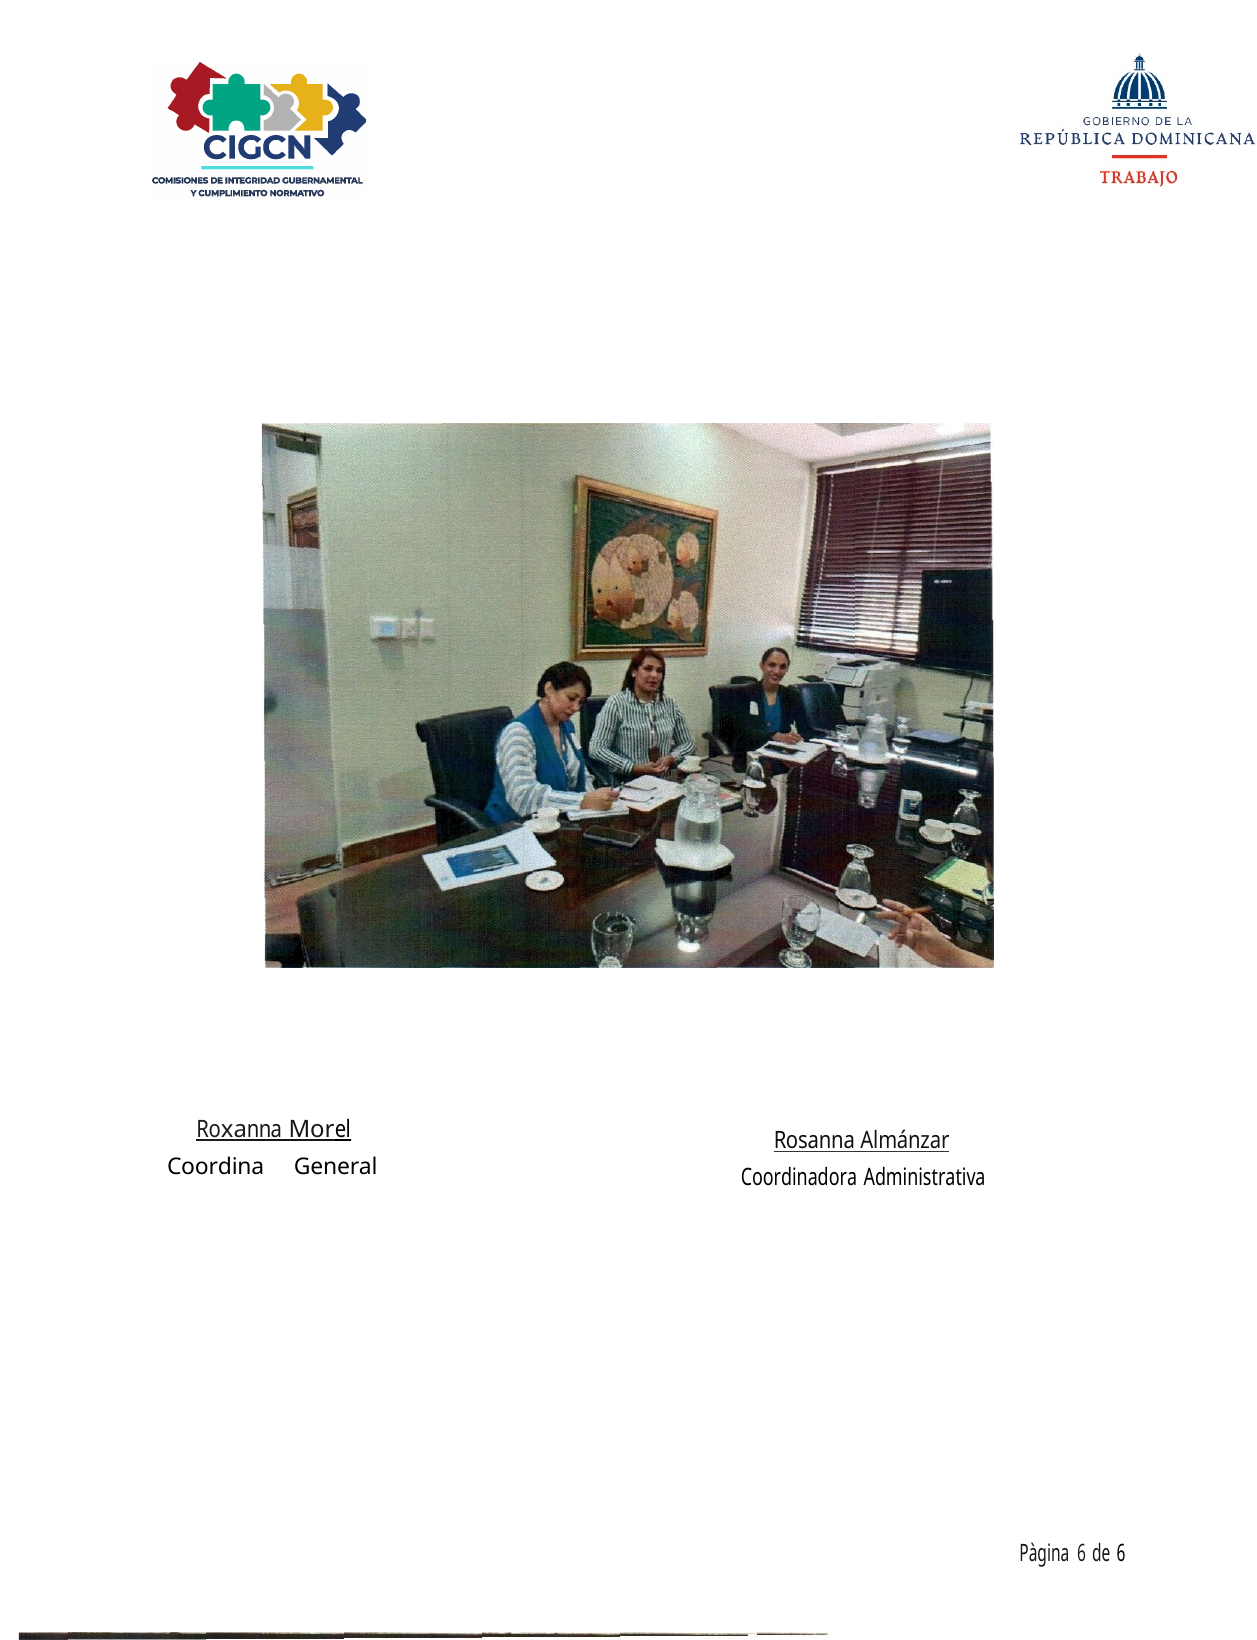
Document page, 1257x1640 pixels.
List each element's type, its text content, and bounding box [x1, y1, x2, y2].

picture [18, 1632, 828, 1640]
picture [261, 423, 994, 968]
text Coordina General [167, 1150, 400, 1181]
picture [152, 62, 367, 198]
picture [1018, 32, 1257, 189]
text Roxanna Morel [196, 1112, 400, 1144]
text Rosanna Almánzar Coordinadora Administrativa [741, 1123, 1030, 1192]
